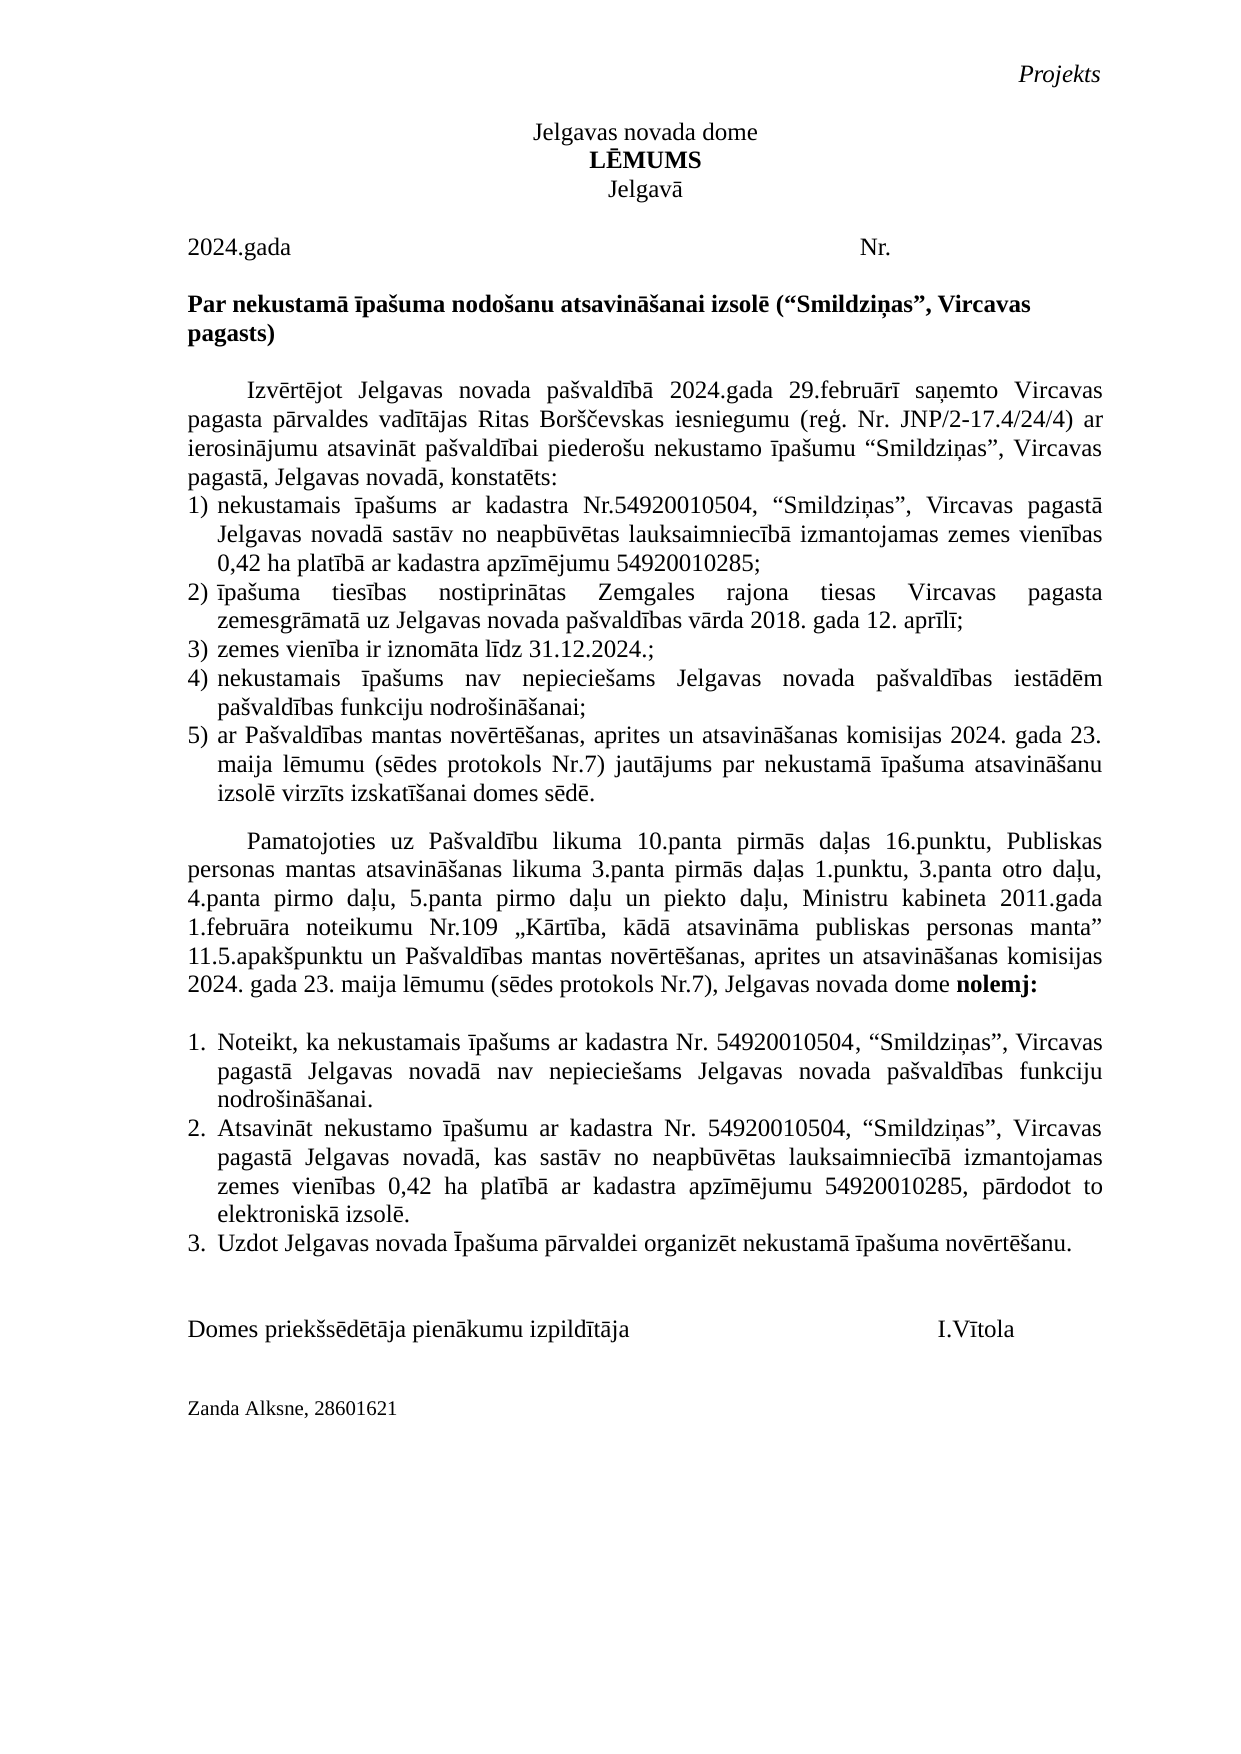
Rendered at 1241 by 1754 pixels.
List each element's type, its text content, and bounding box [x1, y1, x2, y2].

text Domes priekšsēdētāja pienākumu izpildītāja I.Vītola [187, 1314, 1103, 1343]
text LĒMUMS [187, 145, 1103, 174]
list nekustamais īpašums nav nepieciešams Jelgavas novada pašvaldības iestādēm pašvaldības funkciju nodrošināšanai; [187, 663, 1103, 720]
list Noteikt, ka nekustamais īpašums ar kadastra Nr. 54920010504, “Smildziņas”, Vircavas pagastā Jelgavas novadā nav nepieciešams Jelgavas novada pašvaldības funkciju nodrošināšanai. [187, 1027, 1103, 1113]
text Par nekustamā īpašuma nodošanu atsavināšanai izsolē (“Smildziņas”, Vircavas pagasts) [187, 289, 1103, 347]
list Atsavināt nekustamo īpašumu ar kadastra Nr. 54920010504, “Smildziņas”, Vircavas pagastā Jelgavas novadā, kas sastāv no neapbūvētas lauksaimniecībā izmantojamas zemes vienības 0,42 ha platībā ar kadastra apzīmējumu 54920010285, pārdodot to elektroniskā izsolē. [187, 1113, 1103, 1228]
text Jelgavas novada dome [187, 117, 1103, 145]
text Pamatojoties uz Pašvaldību likuma 10.panta pirmās daļas 16.punktu, Publiskas personas mantas atsavināšanas likuma 3.panta pirmās daļas 1.punktu, 3.panta otro daļu, 4.panta pirmo daļu, 5.panta pirmo daļu un piekto daļu, Ministru kabineta 2011.gada 1.februāra noteikumu Nr.109 „Kārtība, kādā atsavināma publiskas personas manta” 11.5.apakšpunktu un Pašvaldības mantas novērtēšanas, aprites un atsavināšanas komisijas 2024. gada 23. maija lēmumu (sēdes protokols Nr.7), Jelgavas novada dome nolemj: [187, 826, 1103, 998]
list zemes vienība ir iznomāta līdz 31.12.2024.; [187, 634, 1103, 663]
list Uzdot Jelgavas novada Īpašuma pārvaldei organizēt nekustamā īpašuma novērtēšanu. [187, 1228, 1103, 1257]
text 2024.gada Nr. [187, 232, 1103, 260]
subtitle Projekts [537, 59, 1103, 88]
text Jelgavā [187, 174, 1103, 203]
list īpašuma tiesības nostiprinātas Zemgales rajona tiesas Vircavas pagasta zemesgrāmatā uz Jelgavas novada pašvaldības vārda 2018. gada 12. aprīlī; [187, 577, 1103, 634]
list nekustamais īpašums ar kadastra Nr.54920010504, “Smildziņas”, Vircavas pagastā Jelgavas novadā sastāv no neapbūvētas lauksaimniecībā izmantojamas zemes vienības 0,42 ha platībā ar kadastra apzīmējumu 54920010285; [187, 490, 1103, 577]
text Zanda Alksne, 28601621 [187, 1396, 1103, 1420]
text Izvērtējot Jelgavas novada pašvaldībā 2024.gada 29.februārī saņemto Vircavas pagasta pārvaldes vadītājas Ritas Borščevskas iesniegumu (reģ. Nr. JNP/2-17.4/24/4) ar ierosinājumu atsavināt pašvaldībai piederošu nekustamo īpašumu “Smildziņas”, Vircavas pagastā, Jelgavas novadā, konstatēts: [187, 375, 1103, 490]
list ar Pašvaldības mantas novērtēšanas, aprites un atsavināšanas komisijas 2024. gada 23. maija lēmumu (sēdes protokols Nr.7) jautājums par nekustamā īpašuma atsavināšanu izsolē virzīts izskatīšanai domes sēdē. [187, 720, 1103, 807]
